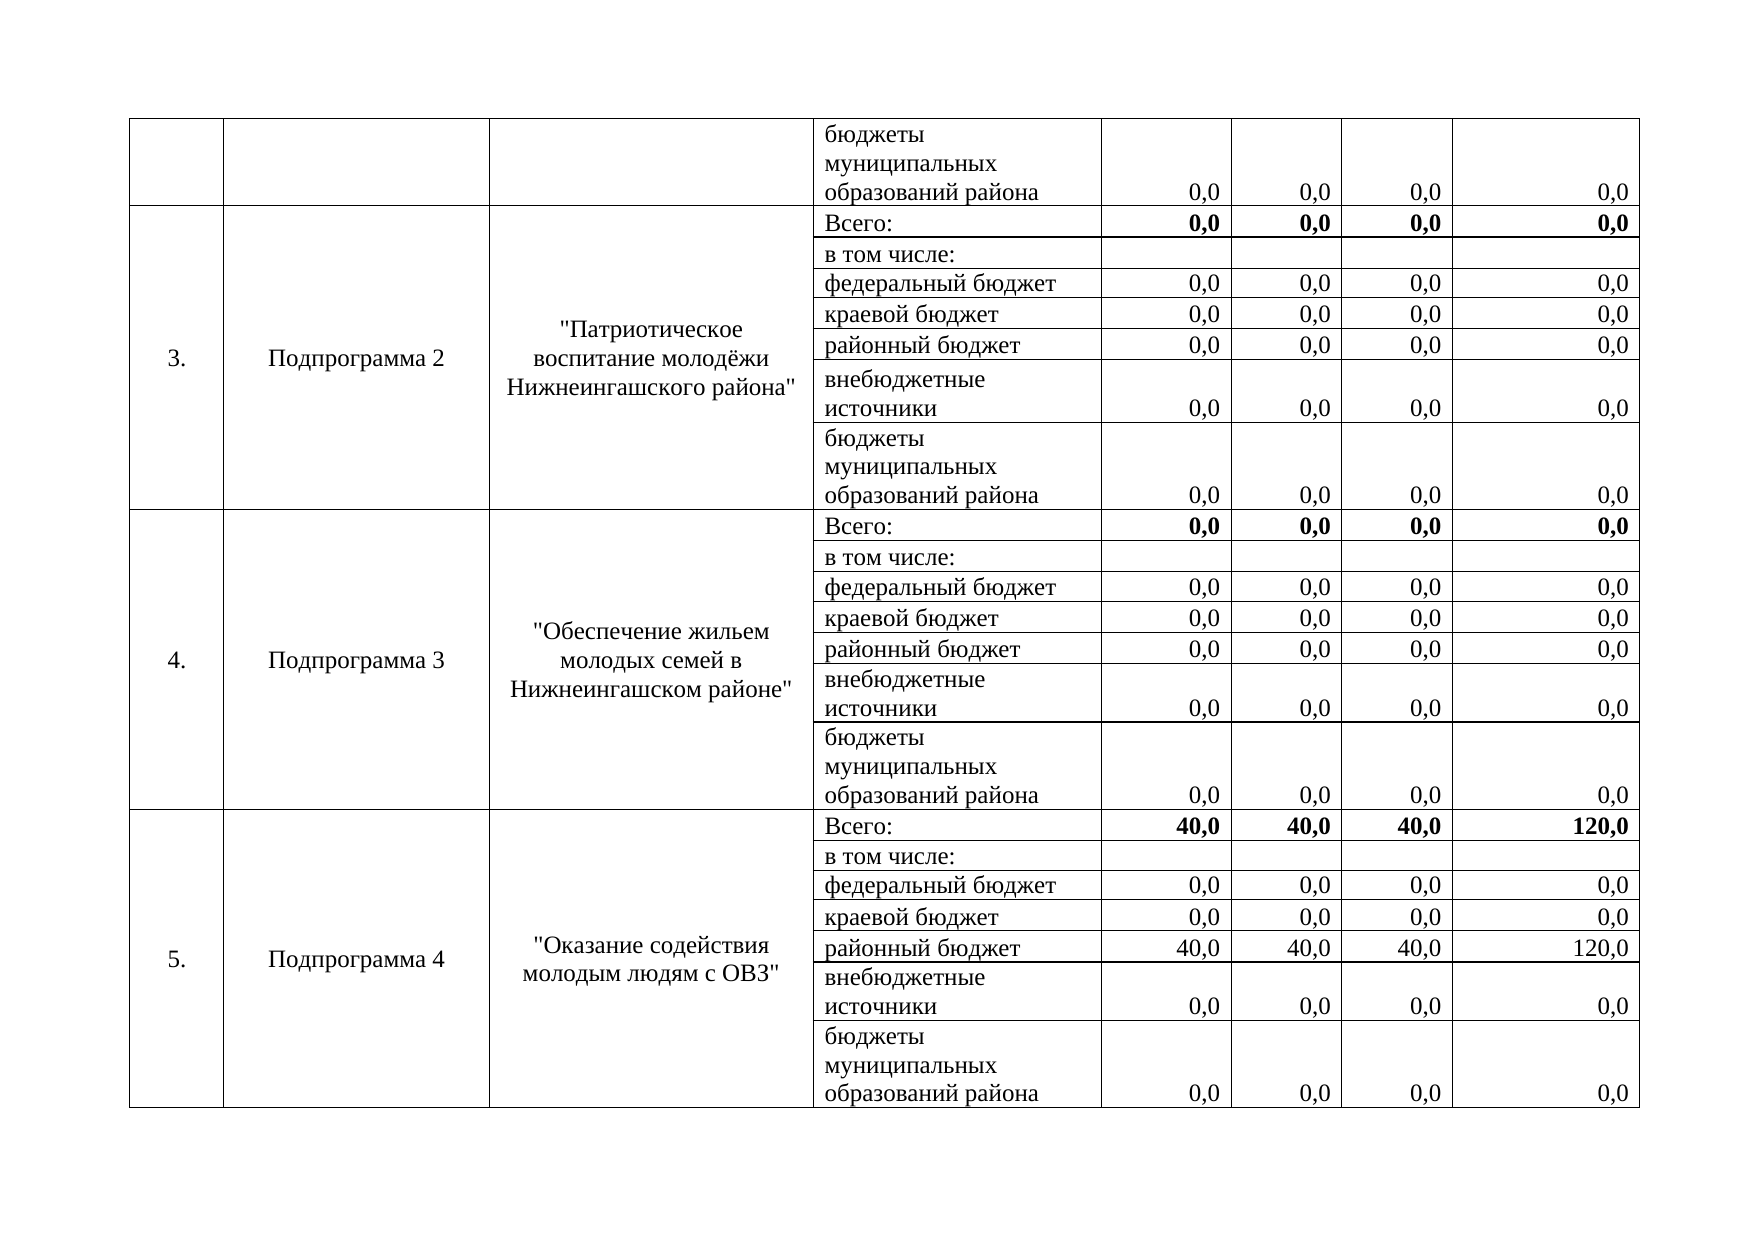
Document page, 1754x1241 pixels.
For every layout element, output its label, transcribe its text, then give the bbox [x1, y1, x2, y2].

table_cell 0,0 [1342, 510, 1452, 540]
table_cell районный бюджет [814, 329, 1101, 359]
table_cell [1342, 541, 1452, 571]
table_cell 0,0 [1342, 871, 1452, 899]
table_cell [1453, 541, 1639, 571]
table_cell Всего: [814, 510, 1101, 540]
table_cell 0,0 [1342, 119, 1452, 205]
table_cell федеральный бюджет [814, 871, 1101, 899]
table_cell 0,0 [1453, 572, 1639, 601]
table_cell 0,0 [1232, 723, 1341, 809]
table_cell краевой бюджет [814, 602, 1101, 632]
table_cell 0,0 [1102, 871, 1231, 899]
table_cell [1232, 841, 1341, 869]
table_cell 0,0 [1102, 572, 1231, 601]
table_cell 0,0 [1102, 664, 1231, 721]
table_cell внебюджетные источники [814, 360, 1101, 422]
table_cell 40,0 [1342, 931, 1452, 961]
table_cell Всего: [814, 206, 1101, 236]
table_cell [1232, 238, 1341, 267]
table_cell 0,0 [1453, 329, 1639, 359]
table_cell [1102, 238, 1231, 267]
table_cell 40,0 [1232, 810, 1341, 840]
table_cell в том числе: [814, 841, 1101, 869]
table_cell [1102, 541, 1231, 571]
table_cell 0,0 [1102, 423, 1231, 509]
table_cell 0,0 [1102, 329, 1231, 359]
table_cell 0,0 [1453, 723, 1639, 809]
table_cell [1453, 841, 1639, 869]
table_cell 40,0 [1232, 931, 1341, 961]
table_cell 5. [130, 810, 223, 1107]
table_cell 0,0 [1102, 269, 1231, 297]
table_cell 0,0 [1232, 633, 1341, 663]
table_cell Всего: [814, 810, 1101, 840]
table_cell 0,0 [1102, 602, 1231, 632]
table_cell 4. [130, 510, 223, 809]
table_cell 0,0 [1453, 602, 1639, 632]
table_cell 0,0 [1453, 269, 1639, 297]
table_cell 0,0 [1102, 1021, 1231, 1107]
table_cell 0,0 [1342, 298, 1452, 328]
table_cell бюджеты муниципальных образований района [814, 119, 1101, 205]
table_cell 0,0 [1232, 510, 1341, 540]
table_cell 0,0 [1342, 269, 1452, 297]
table_cell "Оказание содействия молодым людям с ОВЗ" [490, 810, 813, 1107]
table_cell 0,0 [1232, 206, 1341, 236]
table_cell [1102, 841, 1231, 869]
table_cell [1342, 841, 1452, 869]
table_cell 0,0 [1342, 723, 1452, 809]
table_cell федеральный бюджет [814, 269, 1101, 297]
table_cell 0,0 [1232, 423, 1341, 509]
table_cell 0,0 [1232, 602, 1341, 632]
table_cell 0,0 [1453, 633, 1639, 663]
table_cell 0,0 [1232, 664, 1341, 721]
table_cell 120,0 [1453, 810, 1639, 840]
table_cell 0,0 [1453, 119, 1639, 205]
table_cell 0,0 [1453, 900, 1639, 930]
table_cell 0,0 [1102, 510, 1231, 540]
table_cell 3. [130, 206, 223, 509]
table_cell в том числе: [814, 238, 1101, 267]
table_cell 0,0 [1342, 572, 1452, 601]
table_cell 0,0 [1453, 360, 1639, 422]
table_cell 0,0 [1232, 269, 1341, 297]
table_cell 0,0 [1342, 633, 1452, 663]
table_cell 0,0 [1342, 360, 1452, 422]
table_cell бюджеты муниципальных образований района [814, 1021, 1101, 1107]
table_cell районный бюджет [814, 633, 1101, 663]
table_cell 0,0 [1232, 963, 1341, 1020]
table_cell "Обеспечение жильем молодых семей в Нижнеингашском районе" [490, 510, 813, 809]
table_cell внебюджетные источники [814, 664, 1101, 721]
table_cell 0,0 [1453, 1021, 1639, 1107]
table_cell бюджеты муниципальных образований района [814, 723, 1101, 809]
table_cell 0,0 [1232, 119, 1341, 205]
table_cell 0,0 [1342, 664, 1452, 721]
table_cell 0,0 [1102, 206, 1231, 236]
table_cell краевой бюджет [814, 900, 1101, 930]
table_cell 0,0 [1232, 329, 1341, 359]
table_cell [1232, 541, 1341, 571]
table_cell 0,0 [1342, 329, 1452, 359]
table_cell Подпрограмма 3 [224, 510, 489, 809]
table_cell 0,0 [1453, 664, 1639, 721]
table_cell 0,0 [1102, 298, 1231, 328]
table_cell 0,0 [1453, 423, 1639, 509]
table_cell 0,0 [1102, 723, 1231, 809]
table_cell бюджеты муниципальных образований района [814, 423, 1101, 509]
table_cell 0,0 [1342, 423, 1452, 509]
table_cell 0,0 [1453, 871, 1639, 899]
table_cell 0,0 [1453, 206, 1639, 236]
table_cell 120,0 [1453, 931, 1639, 961]
table_cell 0,0 [1102, 633, 1231, 663]
table_cell 0,0 [1102, 900, 1231, 930]
table_cell в том числе: [814, 541, 1101, 571]
table_cell 0,0 [1342, 602, 1452, 632]
table_cell 0,0 [1453, 963, 1639, 1020]
table_cell 0,0 [1342, 900, 1452, 930]
table_cell 40,0 [1342, 810, 1452, 840]
table_cell федеральный бюджет [814, 572, 1101, 601]
table_cell "Патриотическое воспитание молодёжи Нижнеингашского района" [490, 206, 813, 509]
table_cell 0,0 [1342, 206, 1452, 236]
table_cell 0,0 [1232, 1021, 1341, 1107]
table_cell 0,0 [1232, 572, 1341, 601]
table_cell 0,0 [1102, 963, 1231, 1020]
table_cell 0,0 [1453, 510, 1639, 540]
table_cell районный бюджет [814, 931, 1101, 961]
table_cell 40,0 [1102, 931, 1231, 961]
table_cell 0,0 [1453, 298, 1639, 328]
table_cell 0,0 [1102, 360, 1231, 422]
table_cell [1342, 238, 1452, 267]
table_cell 0,0 [1232, 900, 1341, 930]
table_cell 40,0 [1102, 810, 1231, 840]
table_cell Подпрограмма 2 [224, 206, 489, 509]
table_cell 0,0 [1342, 1021, 1452, 1107]
table_cell [1453, 238, 1639, 267]
table_cell 0,0 [1342, 963, 1452, 1020]
table_cell 0,0 [1232, 298, 1341, 328]
table_cell 0,0 [1102, 119, 1231, 205]
table_cell внебюджетные источники [814, 963, 1101, 1020]
table_cell краевой бюджет [814, 298, 1101, 328]
table_cell Подпрограмма 4 [224, 810, 489, 1107]
table_cell 0,0 [1232, 360, 1341, 422]
table_cell 0,0 [1232, 871, 1341, 899]
